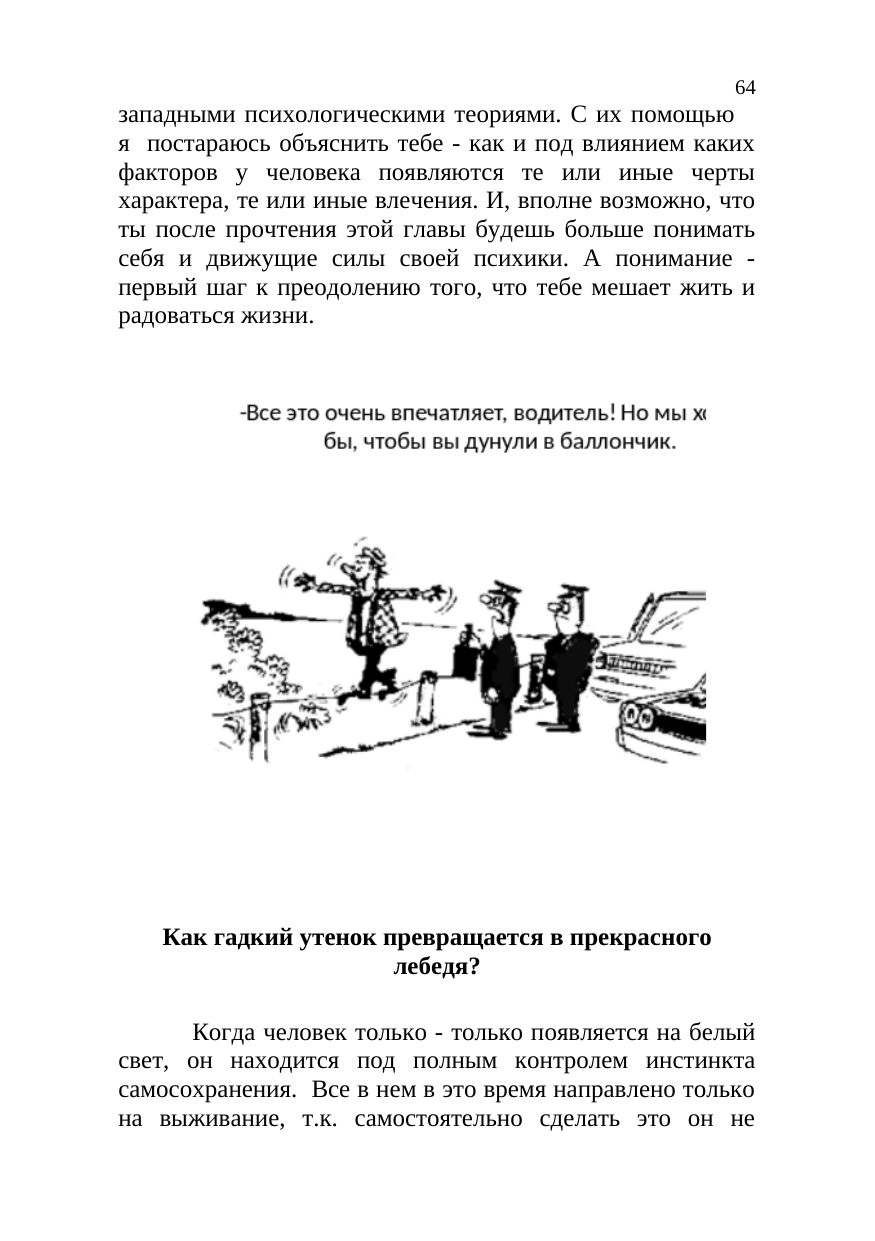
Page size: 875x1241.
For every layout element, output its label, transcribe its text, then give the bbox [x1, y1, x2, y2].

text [118, 99, 756, 329]
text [118, 1017, 756, 1132]
text Как гадкий утенок превращается в прекрасного лебедя? [118, 922, 756, 980]
